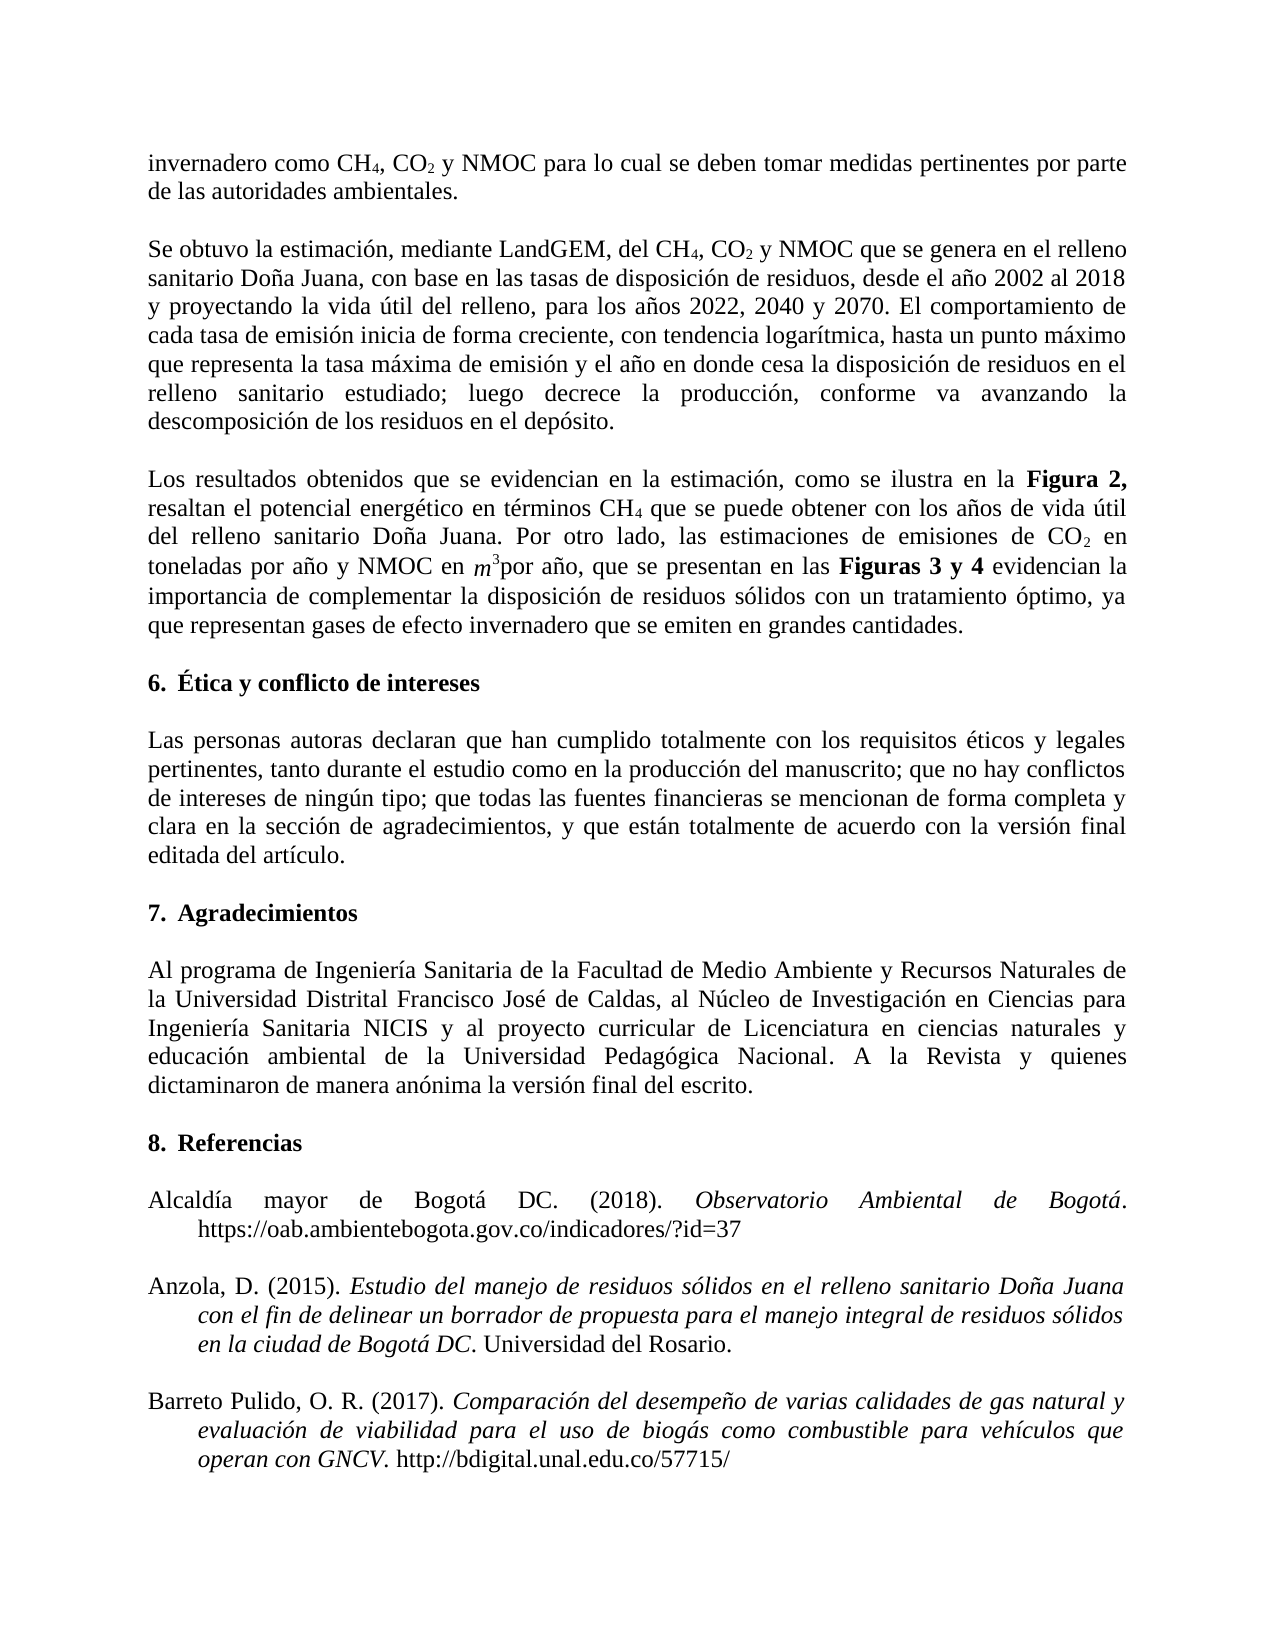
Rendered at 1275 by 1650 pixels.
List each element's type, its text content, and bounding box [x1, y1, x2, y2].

text Barreto Pulido, O. R. (2017). Comparación del desempeño de varias calidades de gas natural y evaluación de viabilidad para el uso de biogás como combustible para vehículos que operan con GNCV. http://bdigital.unal.edu.co/57715/ [148, 1386, 1127, 1473]
list Al programa de Ingeniería Sanitaria de la Facultad de Medio Ambiente y Recursos Naturales de la Universidad Distrital Francisco José de Caldas, al Núcleo de Investigación en Ciencias para Ingeniería Sanitaria NICIS y al proyecto curricular de Licenciatura en ciencias naturales y educación ambiental de la Universidad Pedagógica Nacional. A la Revista y quienes dictaminaron de manera anónima la versión final del escrito. [148, 955, 1127, 1099]
text Las personas autoras declaran que han cumplido totalmente con los requisitos éticos y legales pertinentes, tanto durante el estudio como en la producción del manuscrito; que no hay conflictos de intereses de ningún tipo; que todas las fuentes financieras se mencionan de forma completa y clara en la sección de agradecimientos, y que están totalmente de acuerdo con la versión final editada del artículo. [148, 725, 1127, 869]
text Alcaldía mayor de Bogotá DC. (2018). Observatorio Ambiental de Bogotá. https://oab.ambientebogota.gov.co/indicadores/?id=37 [148, 1185, 1127, 1243]
list Agradecimientos [148, 898, 1127, 926]
text Se obtuvo la estimación, mediante LandGEM, del CH4, CO2 y NMOC que se genera en el relleno sanitario Doña Juana, con base en las tasas de disposición de residuos, desde el año 2002 al 2018 y proyectando la vida útil del relleno, para los años 2022, 2040 y 2070. El comportamiento de cada tasa de emisión inicia de forma creciente, con tendencia logarítmica, hasta un punto máximo que representa la tasa máxima de emisión y el año en donde cesa la disposición de residuos en el relleno sanitario estudiado; luego decrece la producción, conforme va avanzando la descomposición de los residuos en el depósito. [148, 234, 1127, 435]
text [148, 148, 1127, 205]
list Referencias [148, 1128, 1127, 1156]
list Ética y conflicto de intereses [148, 668, 1127, 696]
text Los resultados obtenidos que se evidencian en la estimación, como se ilustra en la Figura 2, resaltan el potencial energético en términos CH4 que se puede obtener con los años de vida útil del relleno sanitario Doña Juana. Por otro lado, las estimaciones de emisiones de CO2 en toneladas por año y NMOC en por año, que se presentan en las Figuras 3 y 4 evidencian la importancia de complementar la disposición de residuos sólidos con un tratamiento óptimo, ya que representan gases de efecto invernadero que se emiten en grandes cantidades. [148, 464, 1127, 639]
text Anzola, D. (2015). Estudio del manejo de residuos sólidos en el relleno sanitario Doña Juana con el fin de delinear un borrador de propuesta para el manejo integral de residuos sólidos en la ciudad de Bogotá DC. Universidad del Rosario. [148, 1271, 1127, 1358]
